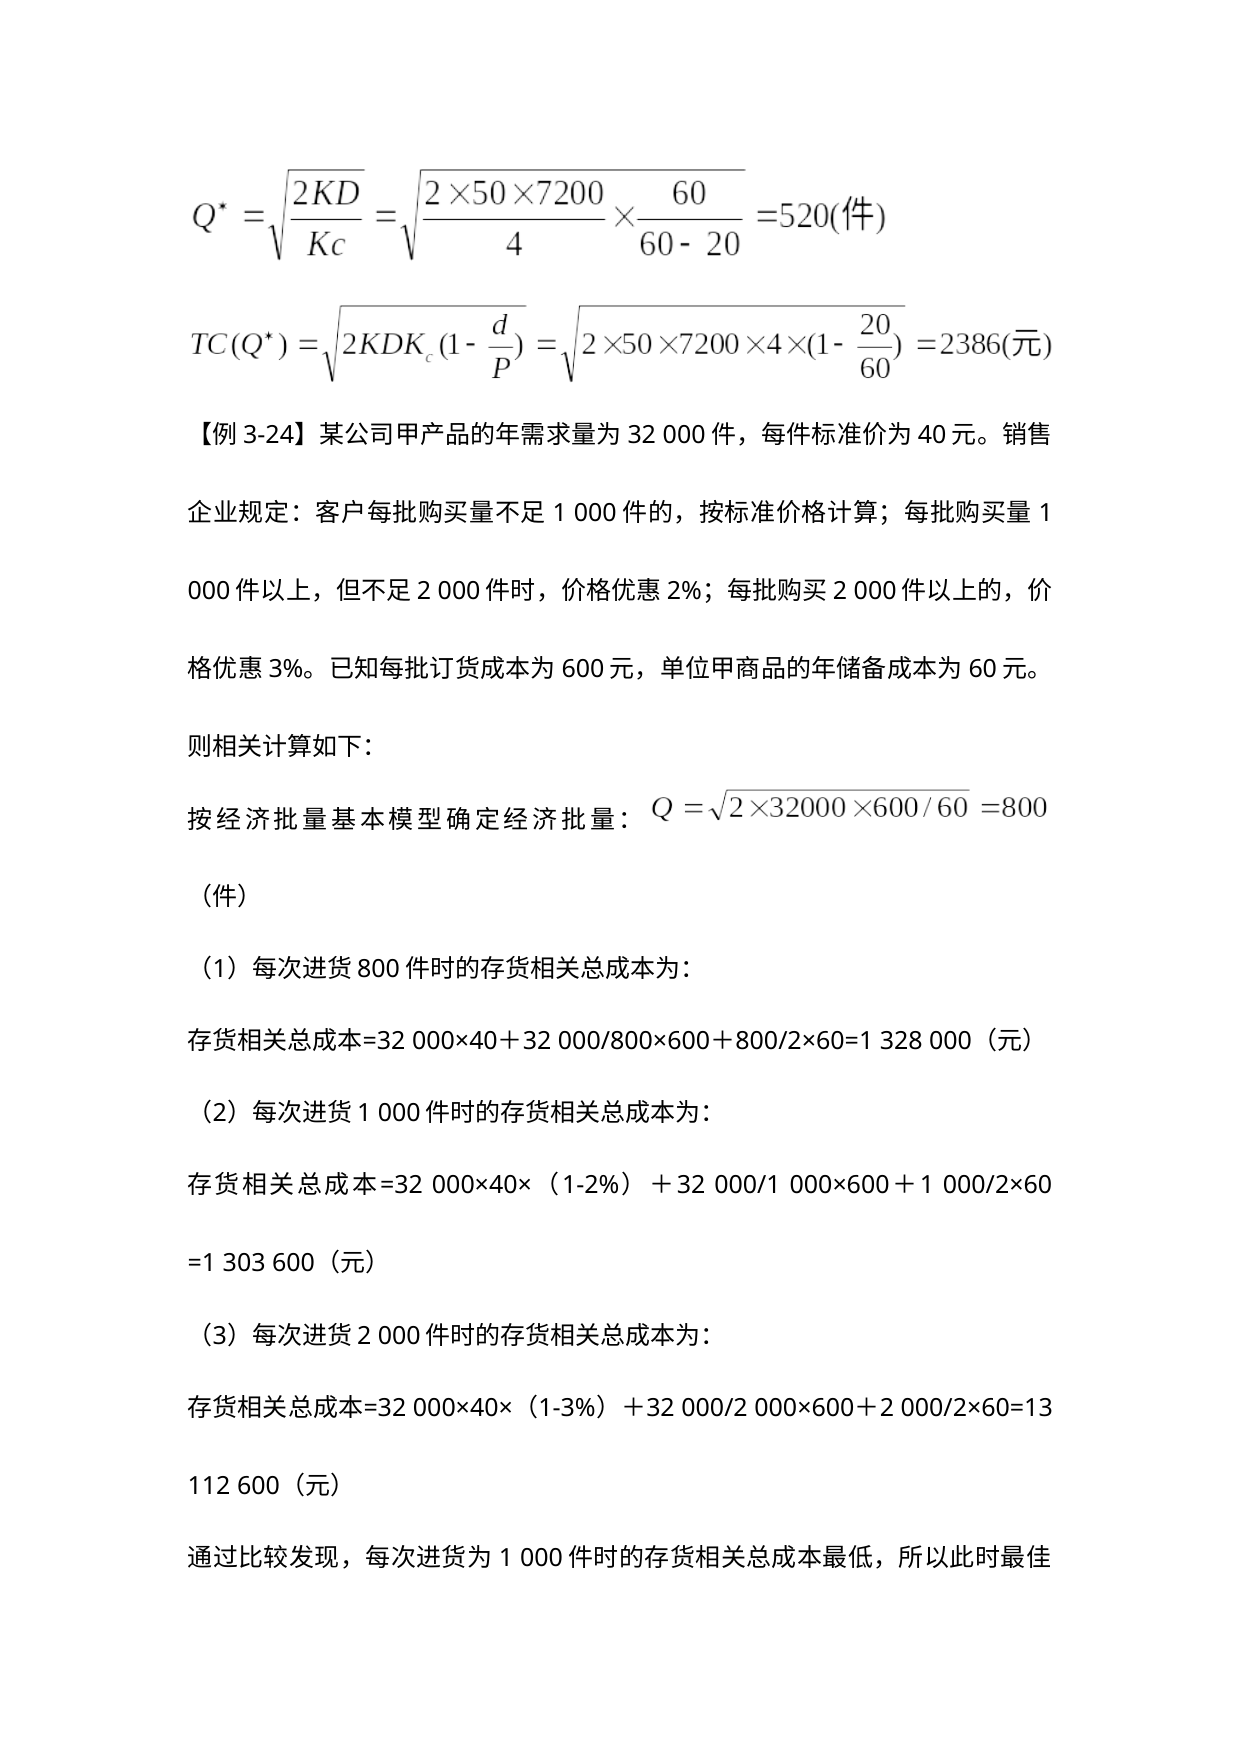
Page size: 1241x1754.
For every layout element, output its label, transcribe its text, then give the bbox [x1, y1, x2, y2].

text 存货相关总成本=32 000×40＋32 000/800×600＋800/2×60=1 328 000（元） [187, 1006, 1053, 1071]
text 【例3-24】某公司甲产品的年需求量为32 000件，每件标准价为40元。销售企业规定：客户每批购买量不足1 000件的，按标准价格计算；每批购买量1 000件以上，但不足2 000件时，价格优惠2%；每批购买2 000件以上的，价格优惠3%。已知每批订货成本为600元，单位甲商品的年储备成本为60元。则相关计算如下： [187, 400, 1053, 777]
text 存货相关总成本=32 000×40×（1-3%）＋32 000/2 000×600＋2 000/2×60=13 112 600（元） [187, 1373, 1053, 1516]
text 按经济批量基本模型确定经济批量：（件） [187, 784, 1053, 927]
text 存货相关总成本=32 000×40×（1-2%）＋32 000/1 000×600＋1 000/2×60 =1 303 600（元） [187, 1151, 1053, 1293]
text （2）每次进货1 000件时的存货相关总成本为： [187, 1078, 1053, 1143]
text （3）每次进货2 000件时的存货相关总成本为： [187, 1301, 1053, 1366]
text （1）每次进货800件时的存货相关总成本为： [187, 934, 1053, 999]
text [187, 1523, 1053, 1588]
